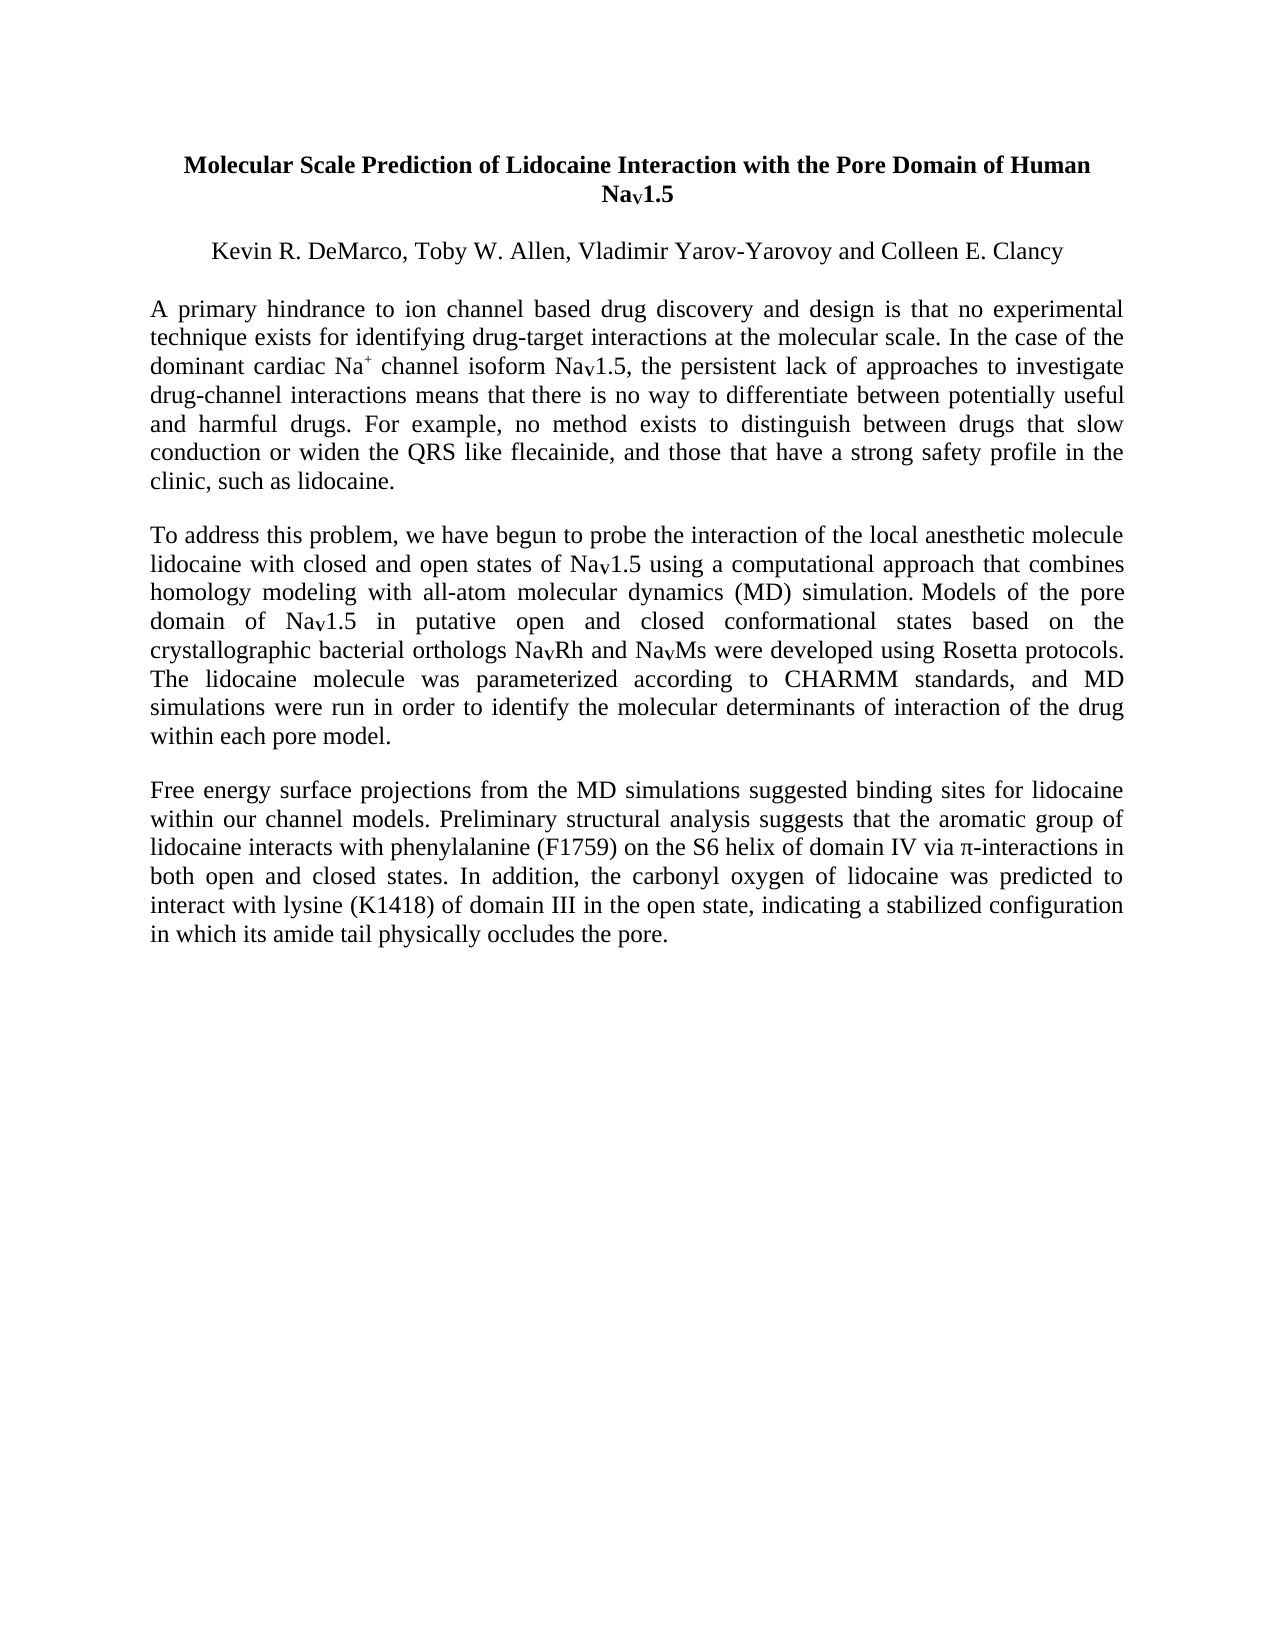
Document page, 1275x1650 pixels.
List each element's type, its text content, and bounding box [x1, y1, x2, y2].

text Molecular Scale Prediction of Lidocaine Interaction with the Pore Domain of Human NaV1.5 [150, 150, 1125, 207]
text To address this problem, we have begun to probe the interaction of the local anesthetic molecule lidocaine with closed and open states of NaV1.5 using a computational approach that combines homology modeling with all-atom molecular dynamics (MD) simulation. Models of the pore domain of NaV1.5 in putative open and closed conformational states based on the crystallographic bacterial orthologs NaVRh and NaVMs were developed using Rosetta protocols. The lidocaine molecule was parameterized according to CHARMM standards, and MD simulations were run in order to identify the molecular determinants of interaction of the drug within each pore model. [150, 520, 1125, 750]
text Free energy surface projections from the MD simulations suggested binding sites for lidocaine within our channel models. Preliminary structural analysis suggests that the aromatic group of lidocaine interacts with phenylalanine (F1759) on the S6 helix of domain IV via π-interactions in both open and closed states. In addition, the carbonyl oxygen of lidocaine was predicted to interact with lysine (K1418) of domain III in the open state, indicating a stabilized configuration in which its amide tail physically occludes the pore. [150, 775, 1125, 947]
text A primary hindrance to ion channel based drug discovery and design is that no experimental technique exists for identifying drug-target interactions at the molecular scale. In the case of the dominant cardiac Na+ channel isoform NaV1.5, the persistent lack of approaches to investigate drug-channel interactions means that there is no way to differentiate between potentially useful and harmful drugs. For example, no method exists to distinguish between drugs that slow conduction or widen the QRS like flecainide, and those that have a strong safety profile in the clinic, such as lidocaine. [150, 294, 1125, 495]
text Kevin R. DeMarco, Toby W. Allen, Vladimir Yarov-Yarovoy and Colleen E. Clancy [150, 236, 1125, 265]
